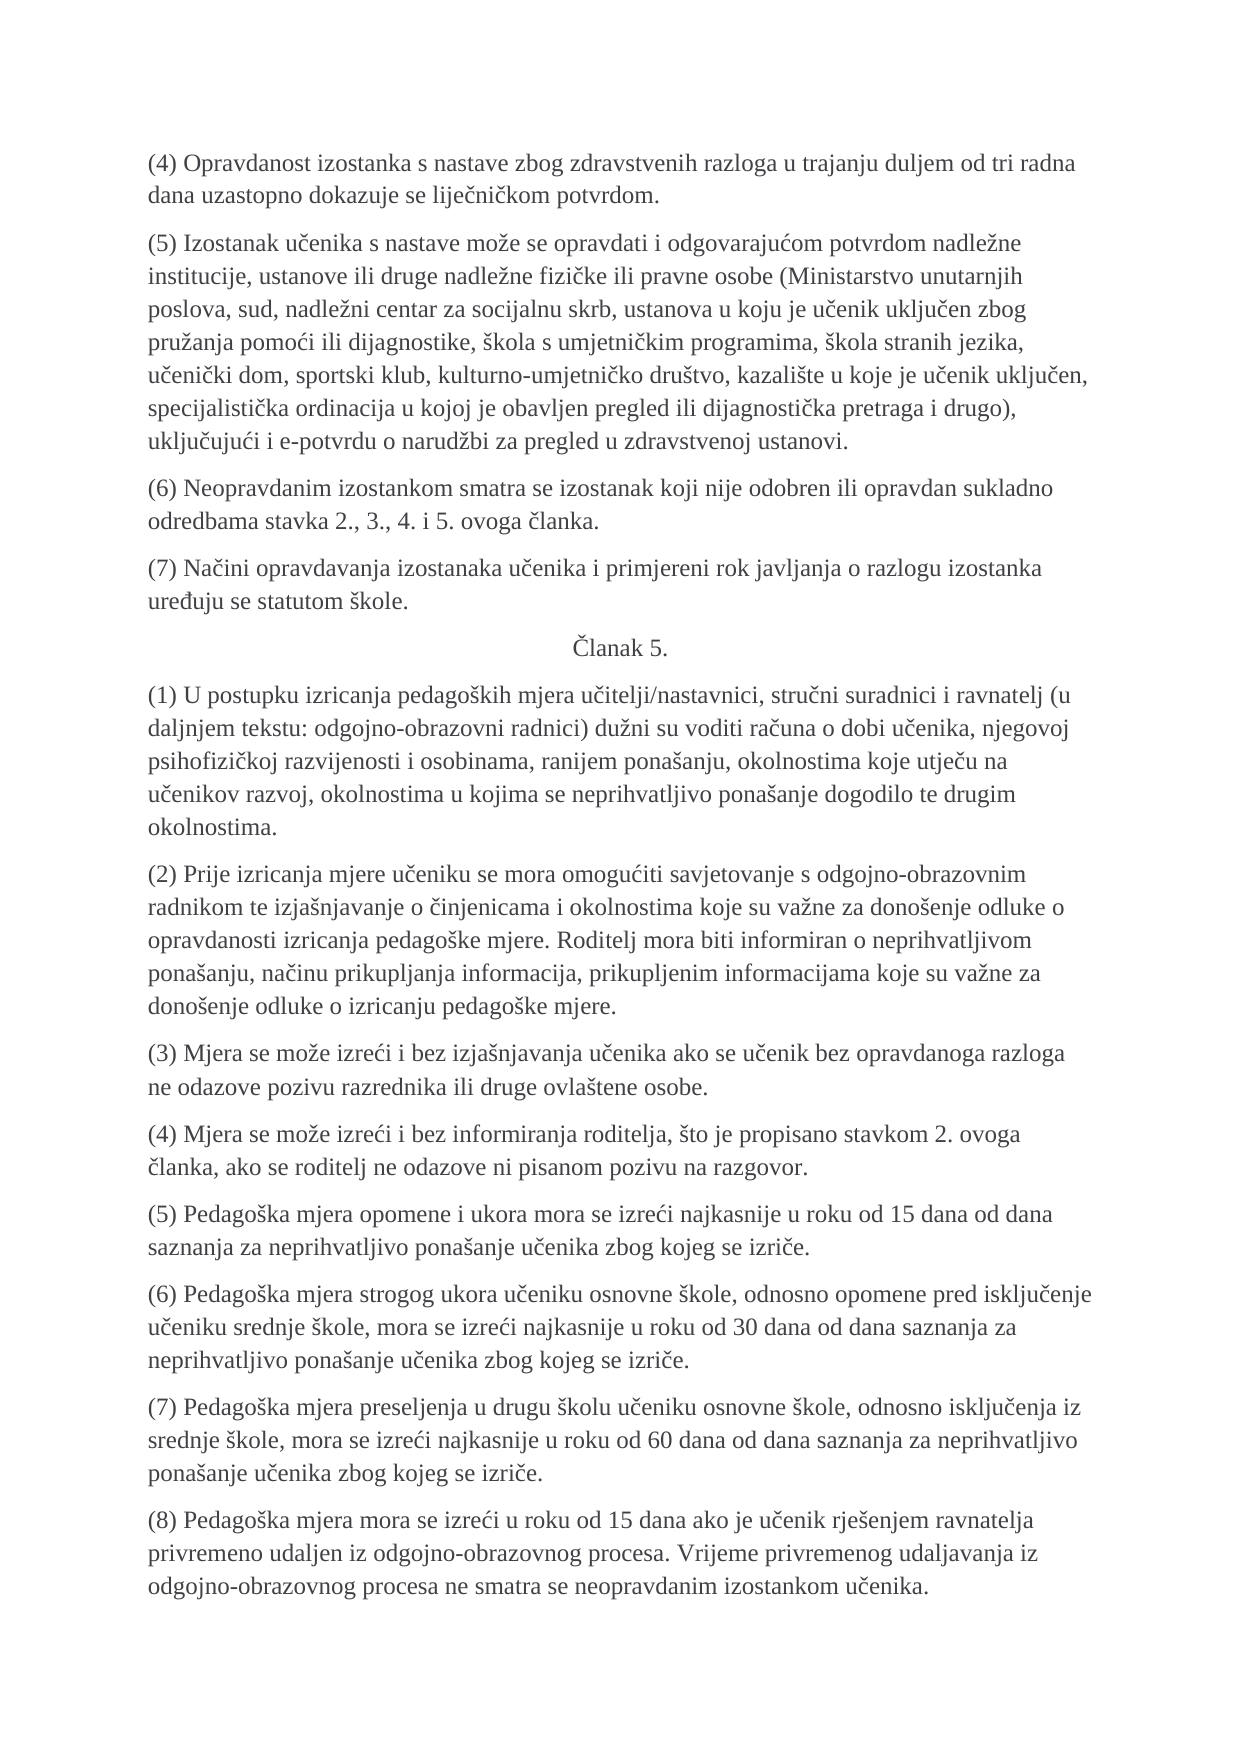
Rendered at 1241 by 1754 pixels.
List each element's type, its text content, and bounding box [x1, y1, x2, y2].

text (6) Pedagoška mjera strogog ukora učeniku osnovne škole, odnosno opomene pred isključenje učeniku srednje škole, mora se izreći najkasnije u roku od 30 dana od dana saznanja za neprihvatljivo ponašanje učenika zbog kojeg se izriče. [148, 1279, 1093, 1374]
text (7) Pedagoška mjera preseljenja u drugu školu učeniku osnovne škole, odnosno isključenja iz srednje škole, mora se izreći najkasnije u roku od 60 dana od dana saznanja za neprihvatljivo ponašanje učenika zbog kojeg se izriče. [148, 1392, 1093, 1487]
text (3) Mjera se može izreći i bez izjašnjavanja učenika ako se učenik bez opravdanoga razloga ne odazove pozivu razrednika ili druge ovlaštene osobe. [148, 1038, 1093, 1100]
text (5) Pedagoška mjera opomene i ukora mora se izreći najkasnije u roku od 15 dana od dana saznanja za neprihvatljivo ponašanje učenika zbog kojeg se izriče. [148, 1199, 1093, 1261]
text (8) Pedagoška mjera mora se izreći u roku od 15 dana ako je učenik rješenjem ravnatelja privremeno udaljen iz odgojno-obrazovnog procesa. Vrijeme privremenog udaljavanja iz odgojno-obrazovnog procesa ne smatra se neopravdanim izostankom učenika. [148, 1505, 1093, 1600]
text (6) Neopravdanim izostankom smatra se izostanak koji nije odobren ili opravdan sukladno odredbama stavka 2., 3., 4. i 5. ovoga članka. [148, 473, 1093, 535]
text (4) Opravdanost izostanka s nastave zbog zdravstvenih razloga u trajanju duljem od tri radna dana uzastopno dokazuje se liječničkom potvrdom. [148, 148, 1093, 209]
text Članak 5. [148, 633, 1093, 662]
text (5) Izostanak učenika s nastave može se opravdati i odgovarajućom potvrdom nadležne institucije, ustanove ili druge nadležne fizičke ili pravne osobe (Ministarstvo unutarnjih poslova, sud, nadležni centar za socijalnu skrb, ustanova u koju je učenik uključen zbog pružanja pomoći ili dijagnostike, škola s umjetničkim programima, škola stranih jezika, učenički dom, sportski klub, kulturno-umjetničko društvo, kazalište u koje je učenik uključen, specijalistička ordinacija u kojoj je obavljen pregled ili dijagnostička pretraga i drugo), uključujući i e-potvrdu o narudžbi za pregled u zdravstvenoj ustanovi. [148, 228, 1093, 454]
text (1) U postupku izricanja pedagoških mjera učitelji/nastavnici, stručni suradnici i ravnatelj (u daljnjem tekstu: odgojno-obrazovni radnici) dužni su voditi računa o dobi učenika, njegovoj psihofizičkoj razvijenosti i osobinama, ranijem ponašanju, okolnostima koje utječu na učenikov razvoj, okolnostima u kojima se neprihvatljivo ponašanje dogodilo te drugim okolnostima. [148, 680, 1093, 841]
text (7) Načini opravdavanja izostanaka učenika i primjereni rok javljanja o razlogu izostanka uređuju se statutom škole. [148, 553, 1093, 615]
text (4) Mjera se može izreći i bez informiranja roditelja, što je propisano stavkom 2. ovoga članka, ako se roditelj ne odazove ni pisanom pozivu na razgovor. [148, 1119, 1093, 1180]
text (2) Prije izricanja mjere učeniku se mora omogućiti savjetovanje s odgojno-obrazovnim radnikom te izjašnjavanje o činjenicama i okolnostima koje su važne za donošenje odluke o opravdanosti izricanja pedagoške mjere. Roditelj mora biti informiran o neprihvatljivom ponašanju, načinu prikupljanja informacija, prikupljenim informacijama koje su važne za donošenje odluke o izricanju pedagoške mjere. [148, 859, 1093, 1020]
